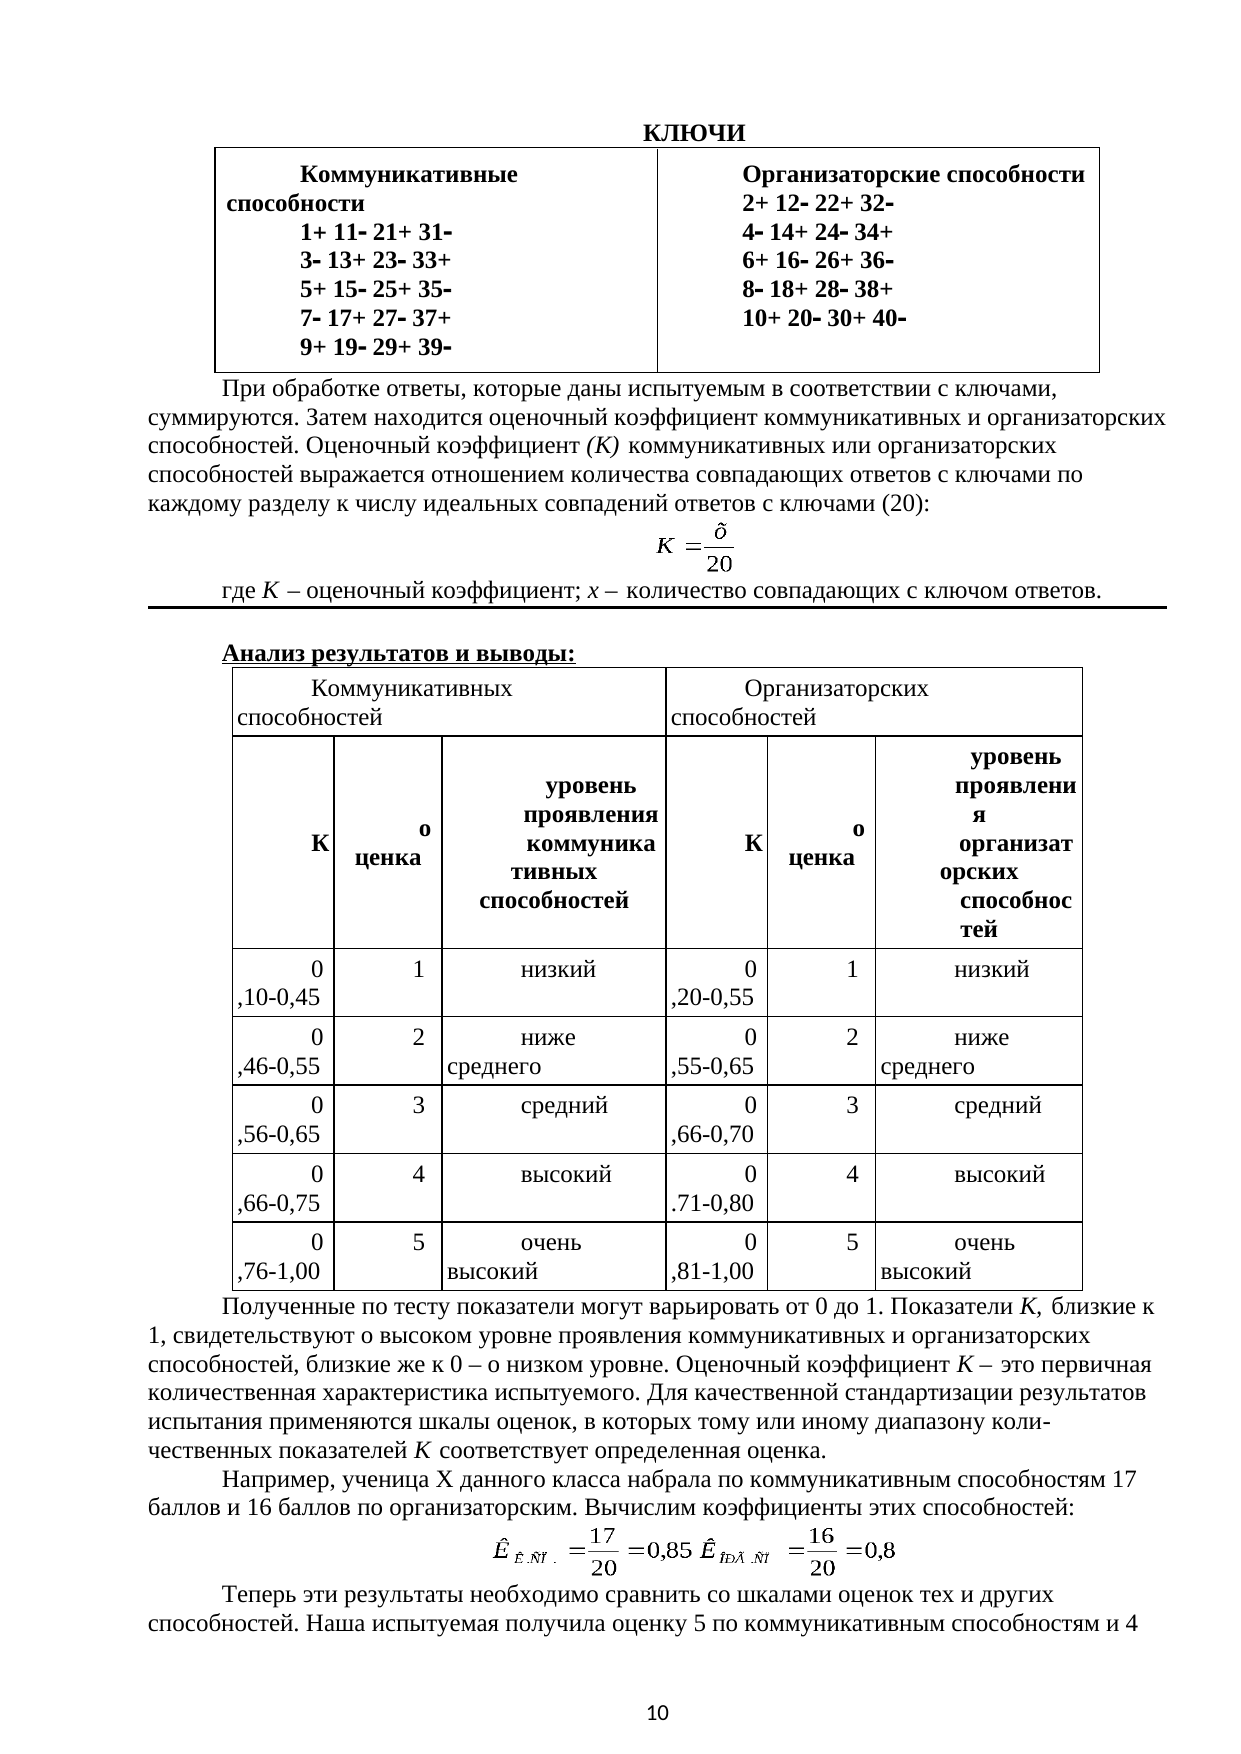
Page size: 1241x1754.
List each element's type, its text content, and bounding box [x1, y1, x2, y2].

text При обработке ответы, которые даны испытуемым в соответствии с ключами, суммируются. Затем находится оценочный коэффициент коммуникативных и организаторских способностей. Оценочный коэффициент (К) коммуникативных или организаторских способностей выражается отношением количества совпадающих ответов с ключами по каждому разделу к числу идеальных совпадений ответов с ключами (20): [148, 373, 1167, 517]
table_cell 0,20-0,55 [667, 949, 767, 1016]
table_cell очень высокий [443, 1223, 665, 1289]
table_cell ниже среднего [443, 1017, 665, 1084]
table_cell уровень проявления коммуникативных способностей [443, 737, 665, 947]
table_cell К [667, 737, 767, 947]
table_cell оценка [768, 737, 875, 947]
table_cell 1 [335, 949, 441, 1016]
table_cell высокий [443, 1154, 665, 1221]
table_cell 0,56-0,65 [233, 1086, 333, 1153]
table_cell средний [876, 1086, 1082, 1153]
table_cell средний [443, 1086, 665, 1153]
table_cell 0,66-0,70 [667, 1086, 767, 1153]
table_cell 1 [768, 949, 875, 1016]
table_cell очень высокий [876, 1223, 1082, 1289]
table_cell низкий [443, 949, 665, 1016]
table_cell 5 [335, 1223, 441, 1289]
table_header Организаторских способностей [667, 668, 1082, 735]
picture [651, 516, 738, 576]
text Анализ результатов и выводы: [148, 638, 1167, 667]
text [148, 1579, 1167, 1637]
table_cell К [233, 737, 333, 947]
table_cell 2 [768, 1017, 875, 1084]
table_cell 5 [768, 1223, 875, 1289]
table_cell 0,55-0,65 [667, 1017, 767, 1084]
table_cell ниже среднего [876, 1017, 1082, 1084]
table_header Коммуникативных способностей [233, 668, 665, 735]
table_cell 0,66-0,75 [233, 1154, 333, 1221]
table_cell оценка [335, 737, 441, 947]
table_cell 3 [335, 1086, 441, 1153]
table_cell 0,10-0,45 [233, 949, 333, 1016]
text КЛЮЧИ [148, 118, 1167, 147]
picture [488, 1521, 900, 1580]
table_header Организаторские способности 2+ 12 22+ 32 4 14+ 24 34+ 6+ 16 26+ 36 8 18+ 28 38+ 10+ 20 30+ 40 [658, 148, 1099, 372]
text Например, ученица Х данного класса набрала по коммуникативным способностям 17 баллов и 16 баллов по организаторским. Вычислим коэффициенты этих способностей: [148, 1464, 1167, 1521]
table_cell 0,76-1,00 [233, 1223, 333, 1289]
table_cell 4 [335, 1154, 441, 1221]
table_cell низкий [876, 949, 1082, 1016]
text где K – оценочный коэффициент; х – количество совпадающих с ключом ответов. [148, 575, 1167, 606]
table_cell 0,46-0,55 [233, 1017, 333, 1084]
table_cell 0.71-0,80 [667, 1154, 767, 1221]
table_cell 3 [768, 1086, 875, 1153]
table_cell высокий [876, 1154, 1082, 1221]
table_cell уровень проявления организаторских способностей [876, 737, 1082, 947]
table_cell 2 [335, 1017, 441, 1084]
text Полученные по тесту показатели могут варьировать от 0 до 1. Показатели К, близкие к 1, свидетельствуют о высоком уровне проявления коммуникативных и организаторских способностей, близкие же к 0 – о низком уровне. Оценочный коэффициент К – это первичная количественная характеристика испытуемого. Для качественной стандартизации результатов испытания применяются шкалы оценок, в которых тому или иному диапазону количественных показателей К соответствует определенная оценка. [148, 1291, 1167, 1464]
table_header Коммуникативные способности 1 11 21+ 31 3 13+ 23 33+ 5+ 15 25+ 35 7 17+ 27 37+ 9+ 19 29+ 39 [216, 148, 657, 372]
table_cell 0,81-1,00 [667, 1223, 767, 1289]
table_cell 4 [768, 1154, 875, 1221]
